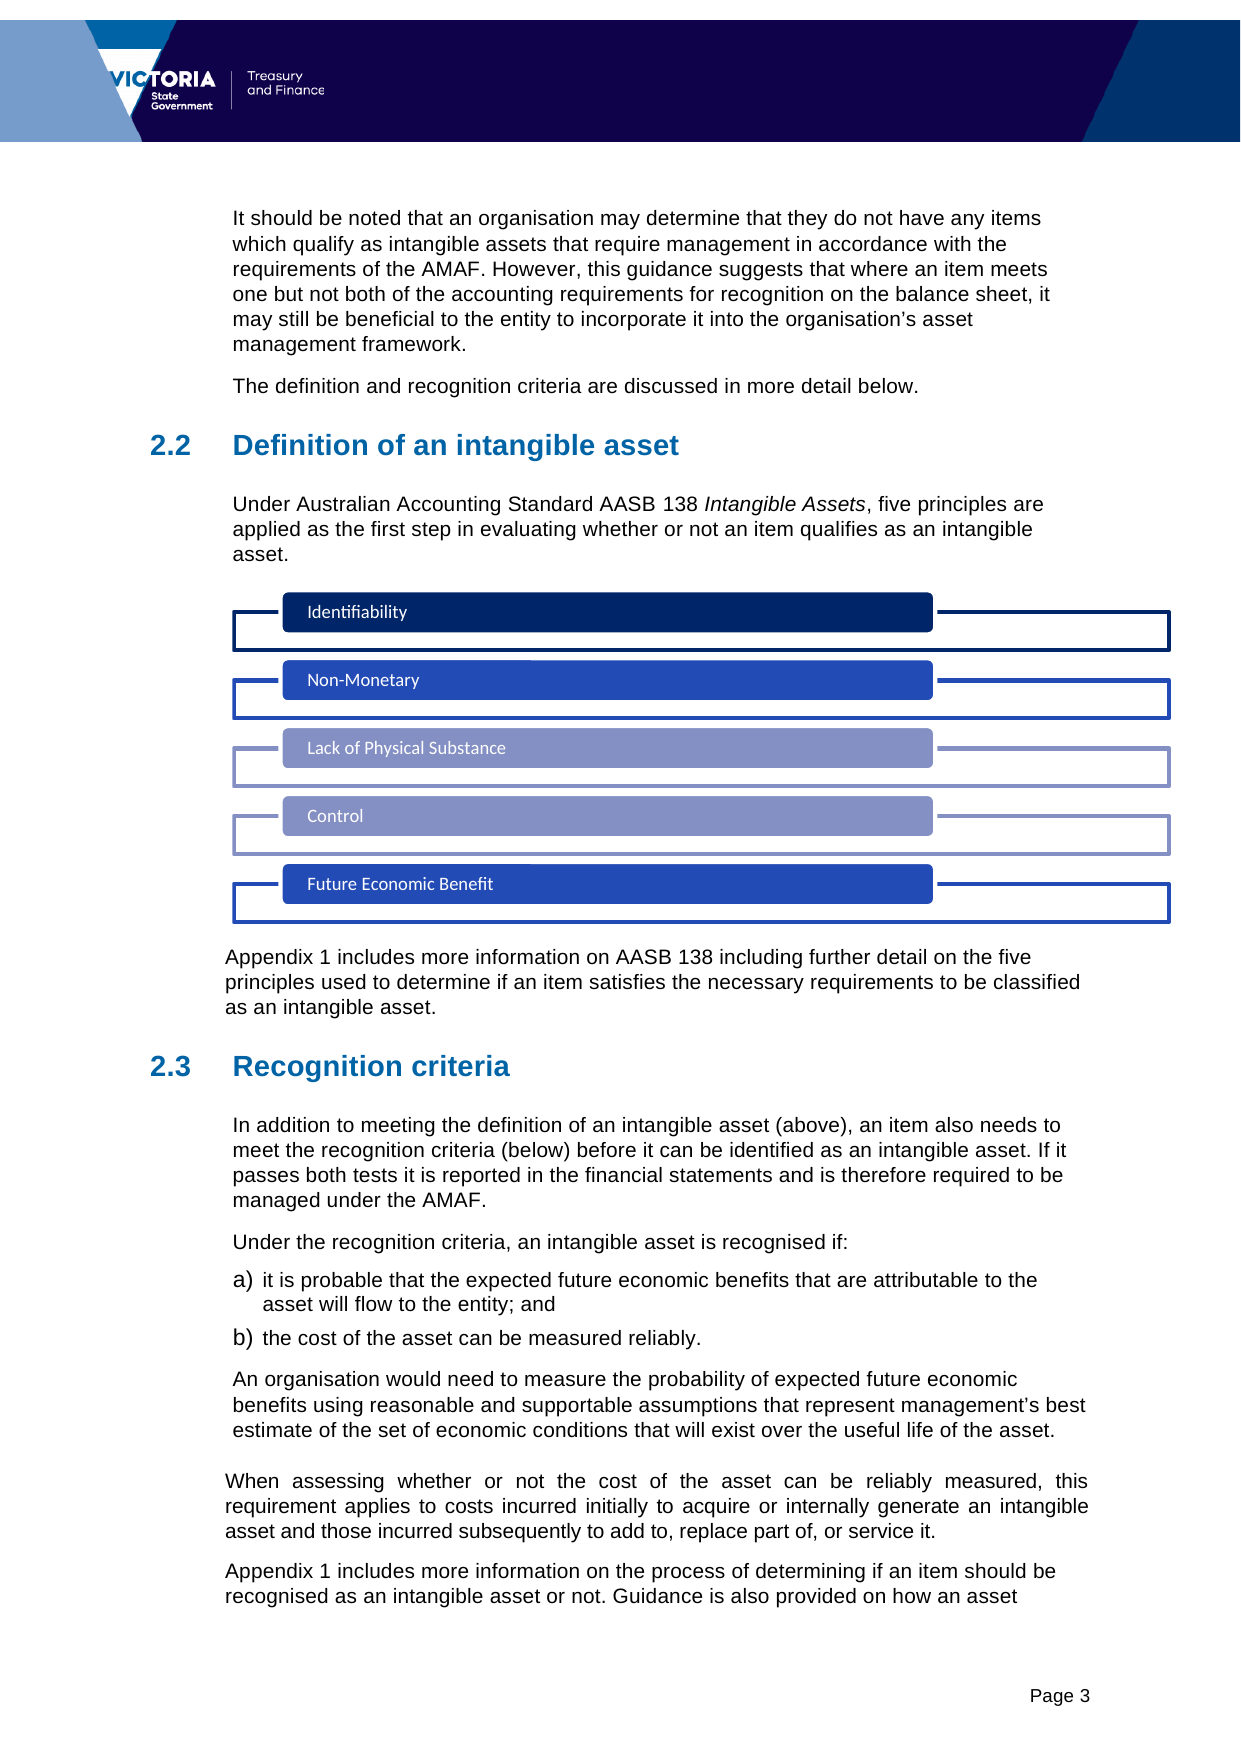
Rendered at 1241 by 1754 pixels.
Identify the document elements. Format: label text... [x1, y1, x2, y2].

list it is probable that the expected future economic benefits that are attributable to the asset will flow to the entity; and [233, 1266, 1090, 1316]
text Appendix 1 includes more information on AASB 138 including further detail on the five principles used to determine if an item satisfies the necessary requirements to be classified as an intangible asset. [225, 945, 1090, 1019]
text An organisation would need to measure the probability of expected future economic benefits using reasonable and supportable assumptions that represent management’s best estimate of the set of economic conditions that will exist over the useful life of the asset. [232, 1367, 1090, 1441]
text In addition to meeting the definition of an intangible asset (above), an item also needs to meet the recognition criteria (below) before it can be identified as an intangible asset. If it passes both tests it is reported in the financial statements and is therefore required to be managed under the AMAF. [232, 1113, 1090, 1212]
text When assessing whether or not the cost of the asset can be reliably measured, this requirement applies to costs incurred initially to acquire or internally generate an intangible asset and those incurred subsequently to add to, replace part of, or service it. [225, 1468, 1090, 1543]
subtitle Recognition criteria [150, 1049, 1090, 1083]
subtitle Definition of an intangible asset [150, 428, 1090, 461]
list the cost of the asset can be measured reliably. [233, 1324, 1090, 1351]
text Under Australian Accounting Standard AASB 138 Intangible Assets, five principles are applied as the first step in evaluating whether or not an item qualifies as an intangible asset. [232, 491, 1090, 566]
text It should be noted that an organisation may determine that they do not have any items which qualify as intangible assets that require management in accordance with the requirements of the AMAF. However, this guidance suggests that where an item meets one but not both of the accounting requirements for recognition on the balance sheet, it may still be beneficial to the entity to incorporate it into the organisation’s asset management framework. [232, 206, 1090, 356]
picture [0, 20, 1241, 142]
text The definition and recognition criteria are discussed in more detail below. [232, 373, 1090, 397]
text Under the recognition criteria, an intangible asset is recognised if: [232, 1230, 1090, 1254]
